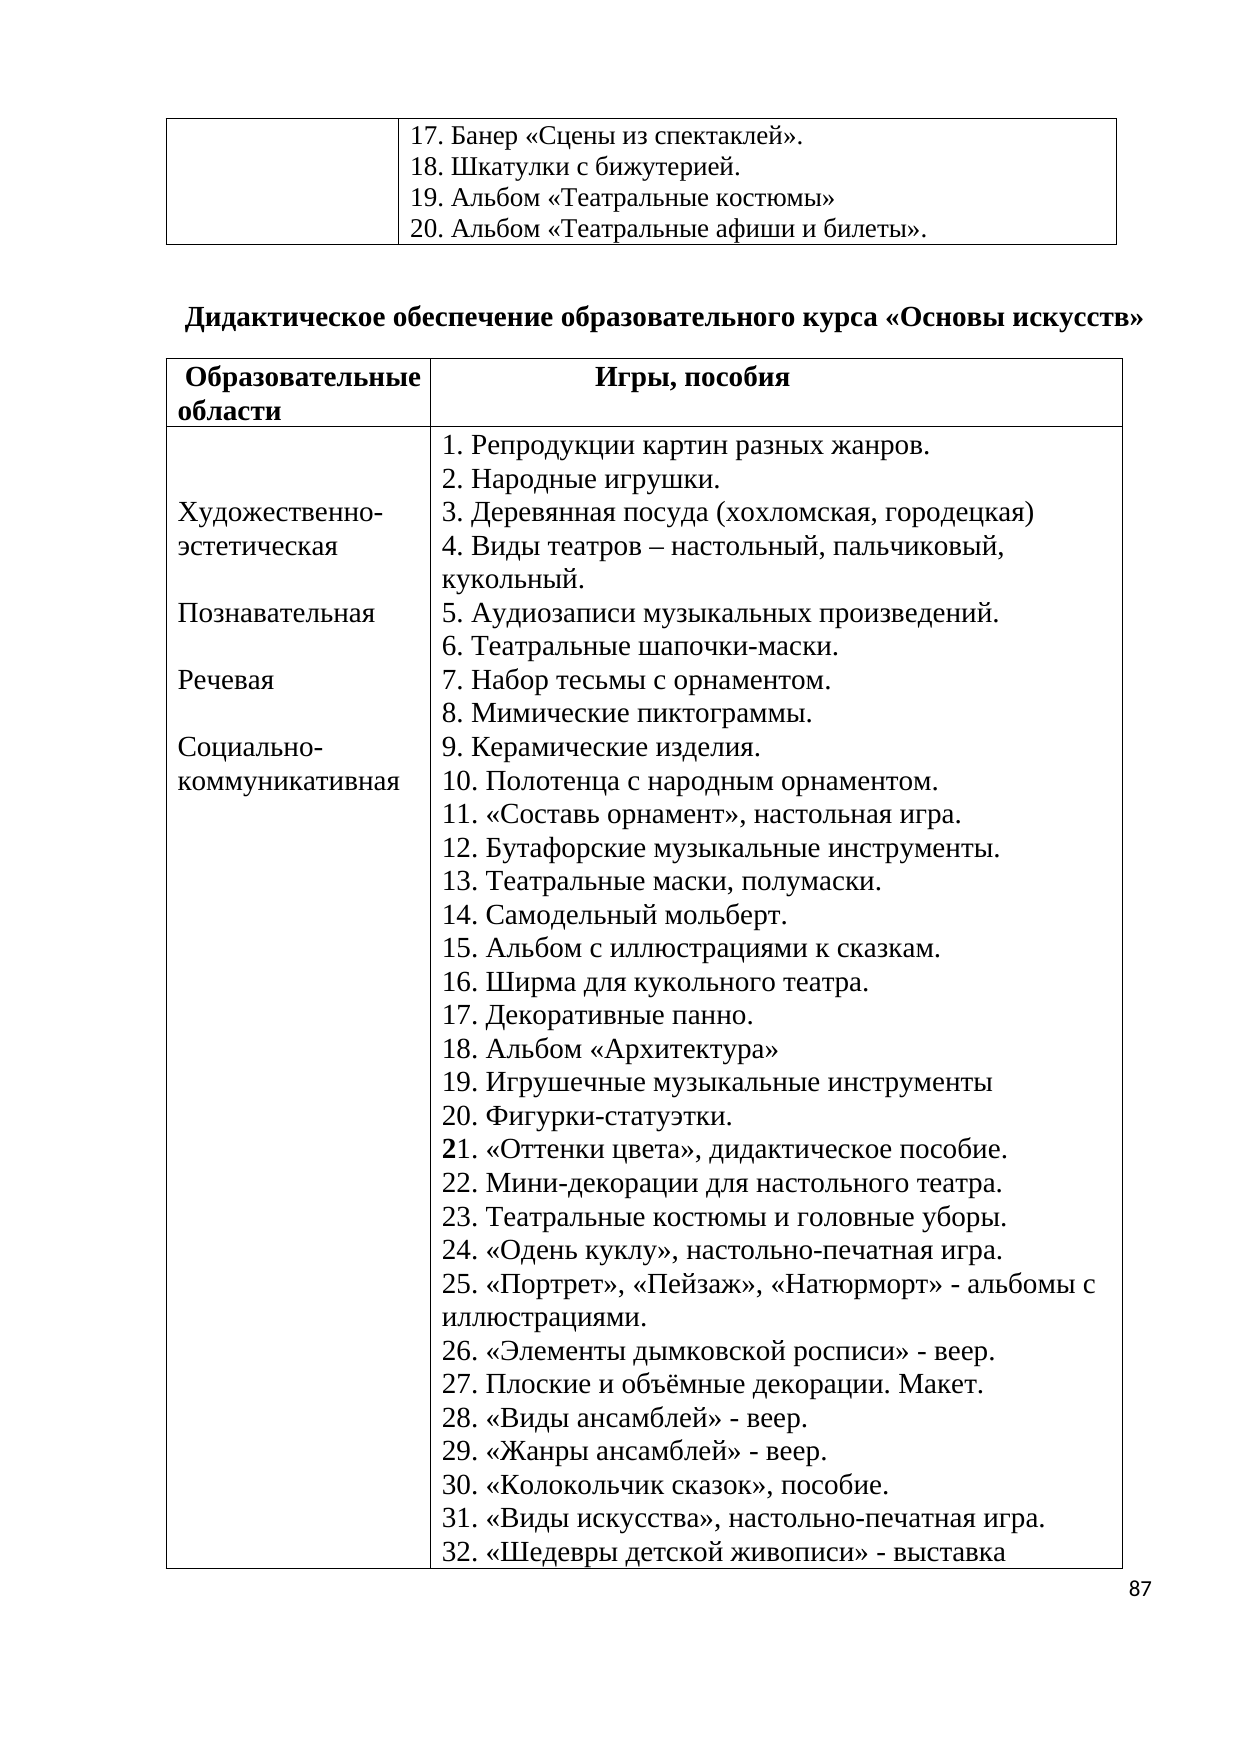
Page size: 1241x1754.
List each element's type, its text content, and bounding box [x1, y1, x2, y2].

text Дидактическое обеспечение образовательного курса «Основы искусств» [177, 299, 1152, 332]
table_header Образовательные области [167, 359, 430, 426]
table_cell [399, 119, 1116, 244]
table_header Игры, пособия [431, 359, 1122, 426]
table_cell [167, 119, 398, 244]
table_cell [431, 427, 1122, 1568]
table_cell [167, 427, 430, 1568]
